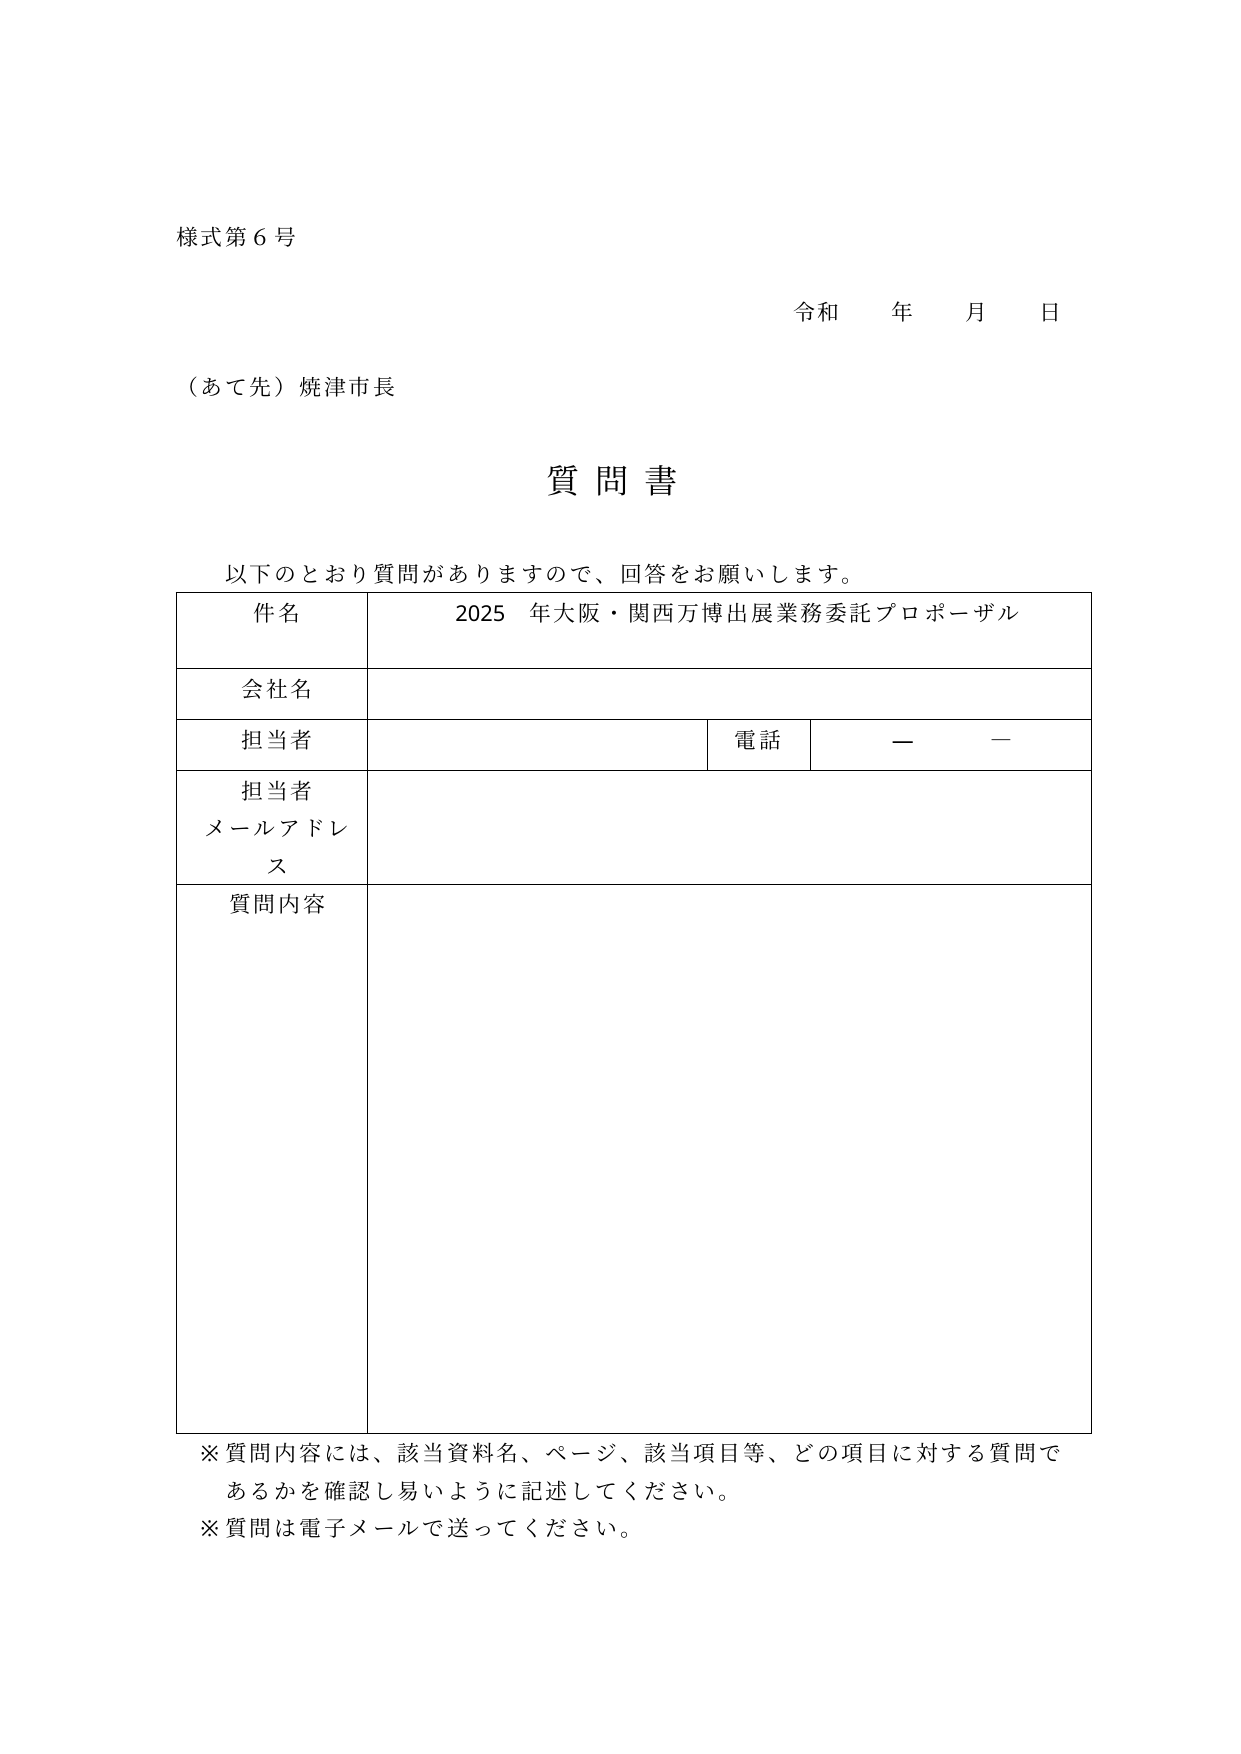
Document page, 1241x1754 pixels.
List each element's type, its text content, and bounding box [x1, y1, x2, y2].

table_cell 担当者 メールアドレス [177, 771, 367, 884]
table_cell 会社名 [177, 669, 367, 719]
text 様式第６号 [176, 217, 1064, 254]
table_header 2025年大阪・関西万博出展業務委託プロポーザル [368, 593, 1091, 668]
table_cell 担当者 [177, 720, 367, 770]
table_cell [368, 771, 1091, 884]
table_cell 質問内容 [177, 885, 367, 1432]
text （あて先）焼津市長 [176, 367, 1064, 404]
text 以下のとおり質問がありますので、回答をお願いします。 [176, 554, 1064, 592]
table_header 件名 [177, 593, 367, 668]
table_cell [368, 720, 707, 770]
table_cell 電話 [708, 720, 810, 770]
text ※質問は電子メールで送ってください。 [187, 1508, 1064, 1546]
text ※質問内容には、該当資料名、ページ、該当項目等、どの項目に対する質問であるかを確認し易いように記述してください。 [187, 1434, 1064, 1508]
table_cell [368, 669, 1091, 719]
table_cell [368, 885, 1091, 1432]
text 質問書 [176, 442, 1064, 517]
text 令和 年 月 日 [176, 292, 1064, 329]
table_cell ― ― [811, 720, 1091, 770]
